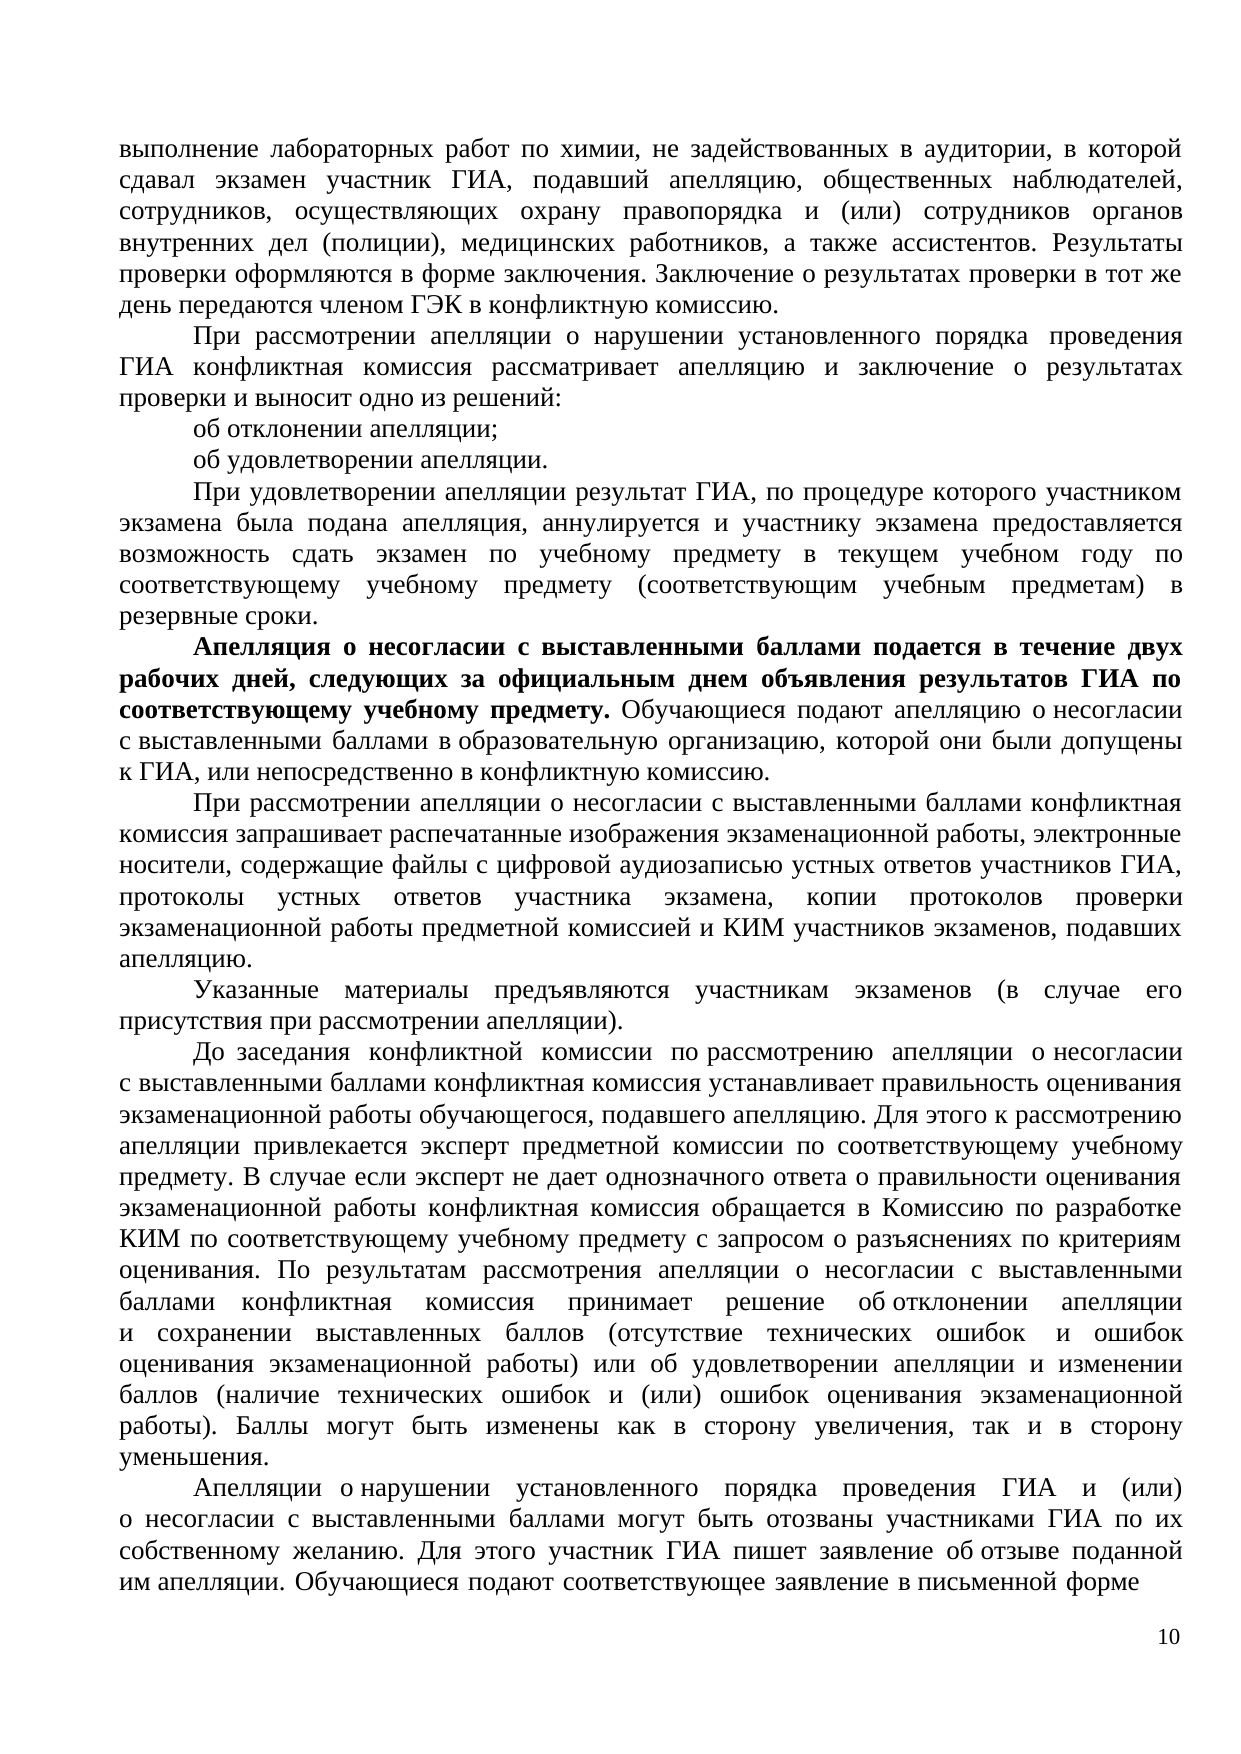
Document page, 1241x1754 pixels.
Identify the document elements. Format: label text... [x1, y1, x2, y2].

text Апелляция о несогласии с выставленными баллами подается в течение двух рабочих дней, следующих за официальным днем объявления результатов ГИА по соответствующему учебному предмету. Обучающиеся подают апелляцию о несогласии с выставленными баллами в образовательную организацию, которой они были допущены к ГИА, или непосредственно в конфликтную комиссию. [119, 631, 1183, 786]
text Указанные материалы предъявляются участникам экзаменов (в случае его присутствия при рассмотрении апелляции). [119, 973, 1183, 1035]
text Апелляции о нарушении установленного порядка проведения ГИА и (или) о несогласии с выставленными баллами могут быть отозваны участниками ГИА по их собственному желанию. Для этого участник ГИА пишет заявление об отзыве поданной им апелляции. Обучающиеся подают соответствующее заявление в письменной форме [119, 1471, 1183, 1596]
text об удовлетворении апелляции. [193, 444, 1234, 475]
text выполнение лабораторных работ по химии, не задействованных в аудитории, в которой сдавал экзамен участник ГИА, подавший апелляцию, общественных наблюдателей, сотрудников, осуществляющих охрану правопорядка и (или) сотрудников органов внутренних дел (полиции), медицинских работников, а также ассистентов. Результаты проверки оформляются в форме заключения. Заключение о результатах проверки в тот же день передаются членом ГЭК в конфликтную комиссию. [119, 132, 1183, 319]
text об отклонении апелляции; [193, 412, 1234, 444]
text При рассмотрении апелляции о несогласии с выставленными баллами конфликтная комиссия запрашивает распечатанные изображения экзаменационной работы, электронные носители, содержащие файлы с цифровой аудиозаписью устных ответов участников ГИА, протоколы устных ответов участника экзамена, копии протоколов проверки экзаменационной работы предметной комиссией и КИМ участников экзаменов, подавших апелляцию. [119, 786, 1183, 973]
text При рассмотрении апелляции о нарушении установленного порядка проведения ГИА конфликтная комиссия рассматривает апелляцию и заключение о результатах проверки и выносит одно из решений: [119, 319, 1183, 412]
text До заседания конфликтной комиссии по рассмотрению апелляции о несогласии с выставленными баллами конфликтная комиссия устанавливает правильность оценивания экзаменационной работы обучающегося, подавшего апелляцию. Для этого к рассмотрению апелляции привлекается эксперт предметной комиссии по соответствующему учебному предмету. В случае если эксперт не дает однозначного ответа о правильности оценивания экзаменационной работы конфликтная комиссия обращается в Комиссию по разработке КИМ по соответствующему учебному предмету с запросом о разъяснениях по критериям оценивания. По результатам рассмотрения апелляции о несогласии с выставленными баллами конфликтная комиссия принимает решение об отклонении апелляции и сохранении выставленных баллов (отсутствие технических ошибок и ошибок оценивания экзаменационной работы) или об удовлетворении апелляции и изменении баллов (наличие технических ошибок и (или) ошибок оценивания экзаменационной работы). Баллы могут быть изменены как в сторону увеличения, так и в сторону уменьшения. [119, 1035, 1183, 1471]
text При удовлетворении апелляции результат ГИА, по процедуре которого участником экзамена была подана апелляция, аннулируется и участнику экзамена предоставляется возможность сдать экзамен по учебному предмету в текущем учебном году по соответствующему учебному предмету (соответствующим учебным предметам) в резервные сроки. [119, 475, 1183, 631]
